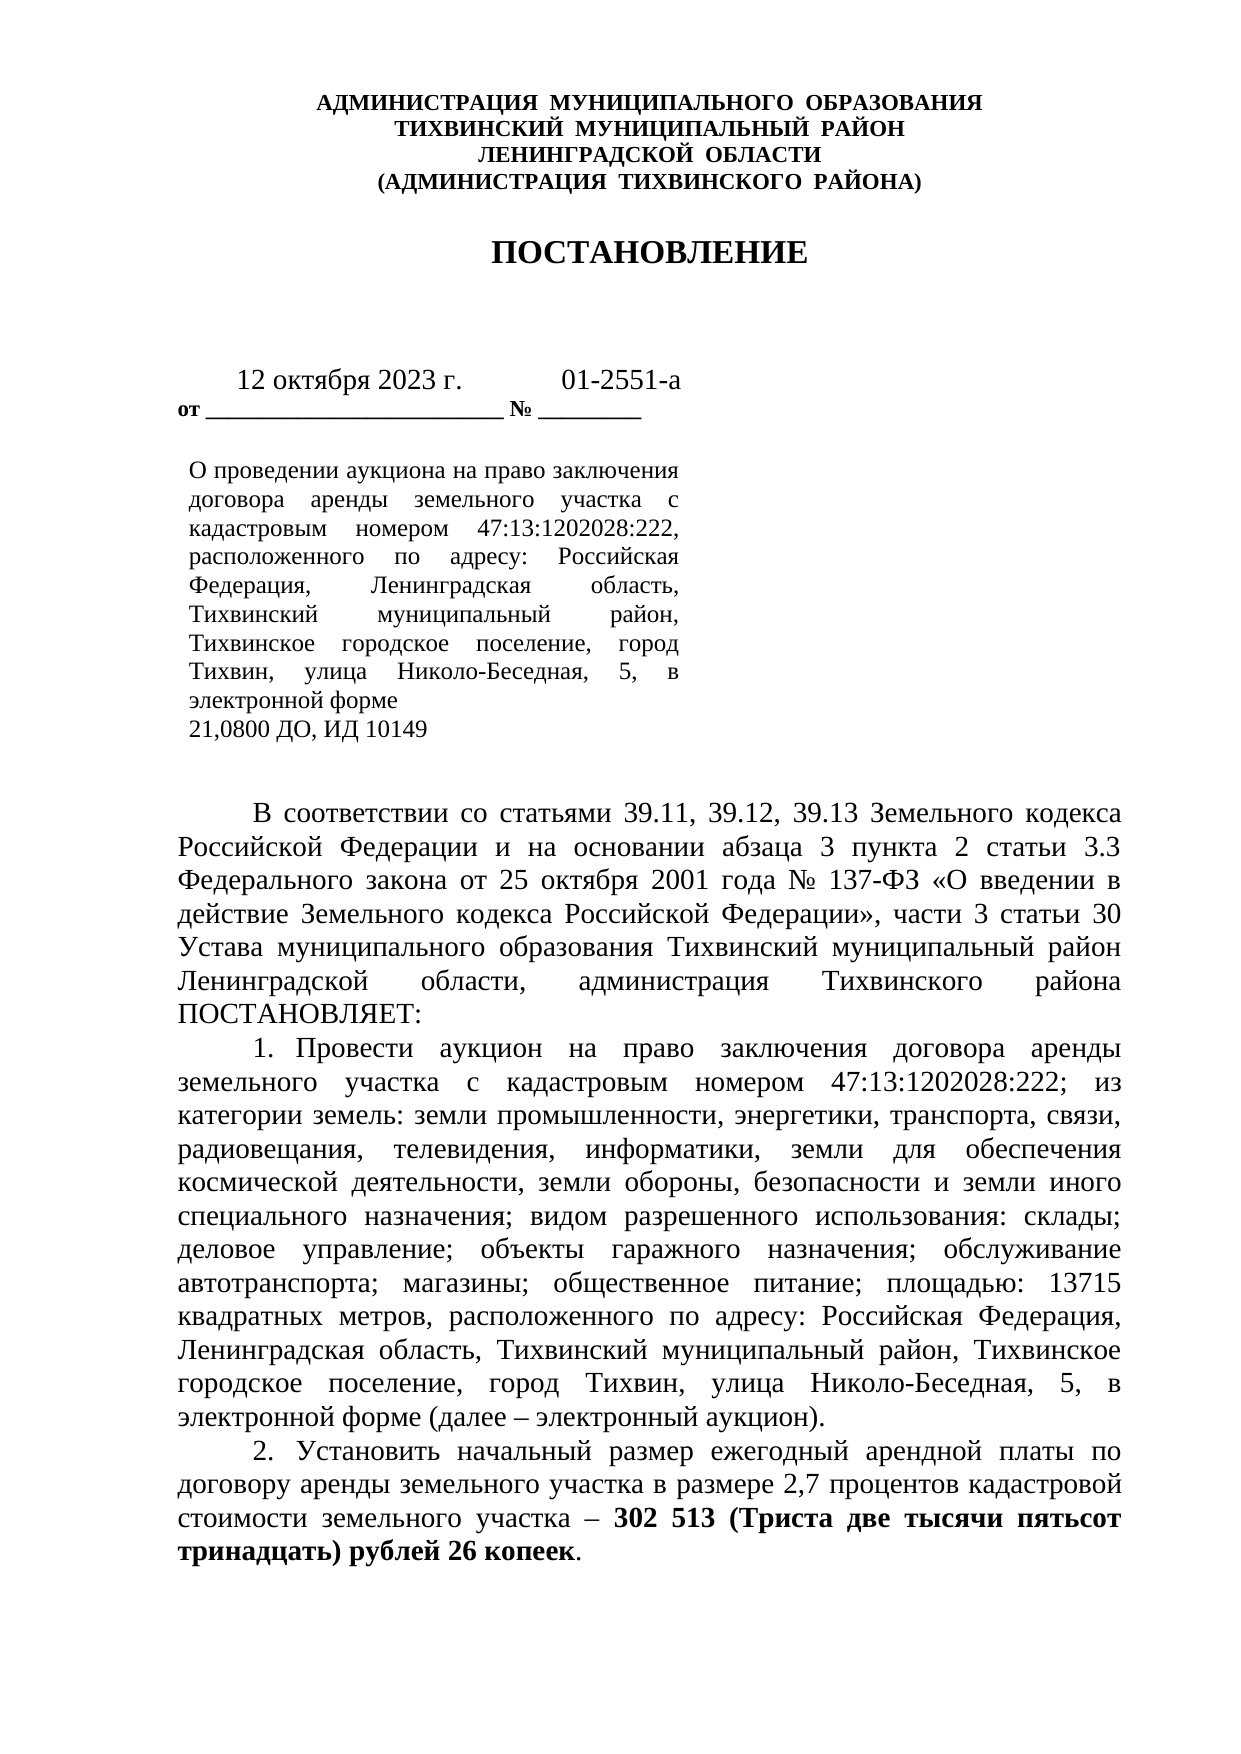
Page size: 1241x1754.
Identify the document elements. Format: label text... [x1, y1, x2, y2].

table_header О проведении аукциона на право заключения договора аренды земельного участка с кадастровым номером 47:13:1202028:222, расположенного по адресу: Российская Федерация, Ленинградская область, Тихвинский муниципальный район, Тихвинское городское поселение, город Тихвин, улица Николо-Беседная, 5, в электронной форме [177, 455, 691, 714]
text от __________________________ № _________ [177, 395, 1122, 422]
text ЛЕНИНГРАДСКОЙ ОБЛАСТИ [177, 141, 1122, 168]
text (АДМИНИСТРАЦИЯ ТИХВИНСКОГО РАЙОНА) [177, 168, 1122, 194]
text В соответствии со статьями 39.11, 39.12, 39.13 Земельного кодекса Российской Федерации и на основании абзаца 3 пункта 2 статьи 3.3 Федерального закона от 25 октября 2001 года № 137-ФЗ «О введении в действие Земельного кодекса Российской Федерации», части 3 статьи 30 Устава муниципального образования Тихвинский муниципальный район Ленинградской области, администрация Тихвинского района ПОСТАНОВЛЯЕТ: [177, 795, 1122, 1030]
list Провести аукцион на право заключения договора аренды земельного участка с кадастровым номером 47:13:1202028:222; из категории земель: земли промышленности, энергетики, транспорта, связи, радиовещания, телевидения, информатики, земли для обеспечения космической деятельности, земли обороны, безопасности и земли иного специального назначения; видом разрешенного использования: склады; деловое управление; объекты гаражного назначения; обслуживание автотранспорта; магазины; общественное питание; площадью: 13715 квадратных метров, расположенного по адресу: Российская Федерация, Ленинградская область, Тихвинский муниципальный район, Тихвинское городское поселение, город Тихвин, улица Николо-Беседная, 5, в электронной форме (далее – электронный аукцион). [177, 1030, 1122, 1433]
text 12 октября 2023 г. 01-2551-а [177, 362, 1122, 395]
text ПОСТАНОВЛЕНИЕ [177, 232, 1122, 271]
subtitle АДМИНИСТРАЦИЯ МУНИЦИПАЛЬНОГО ОБРАЗОВАНИЯ [177, 89, 1122, 115]
text ТИХВИНСКИЙ МУНИЦИПАЛЬНЫЙ РАЙОН [177, 115, 1122, 141]
list Установить начальный размер ежегодный арендной платы по договору аренды земельного участка в размере 2,7 процентов кадастровой стоимости земельного участка – 302 513 (Триста две тысячи пятьсот тринадцать) рублей 26 копеек. [177, 1433, 1122, 1567]
table_cell 21,0800 ДО, ИД 10149 [177, 714, 691, 743]
